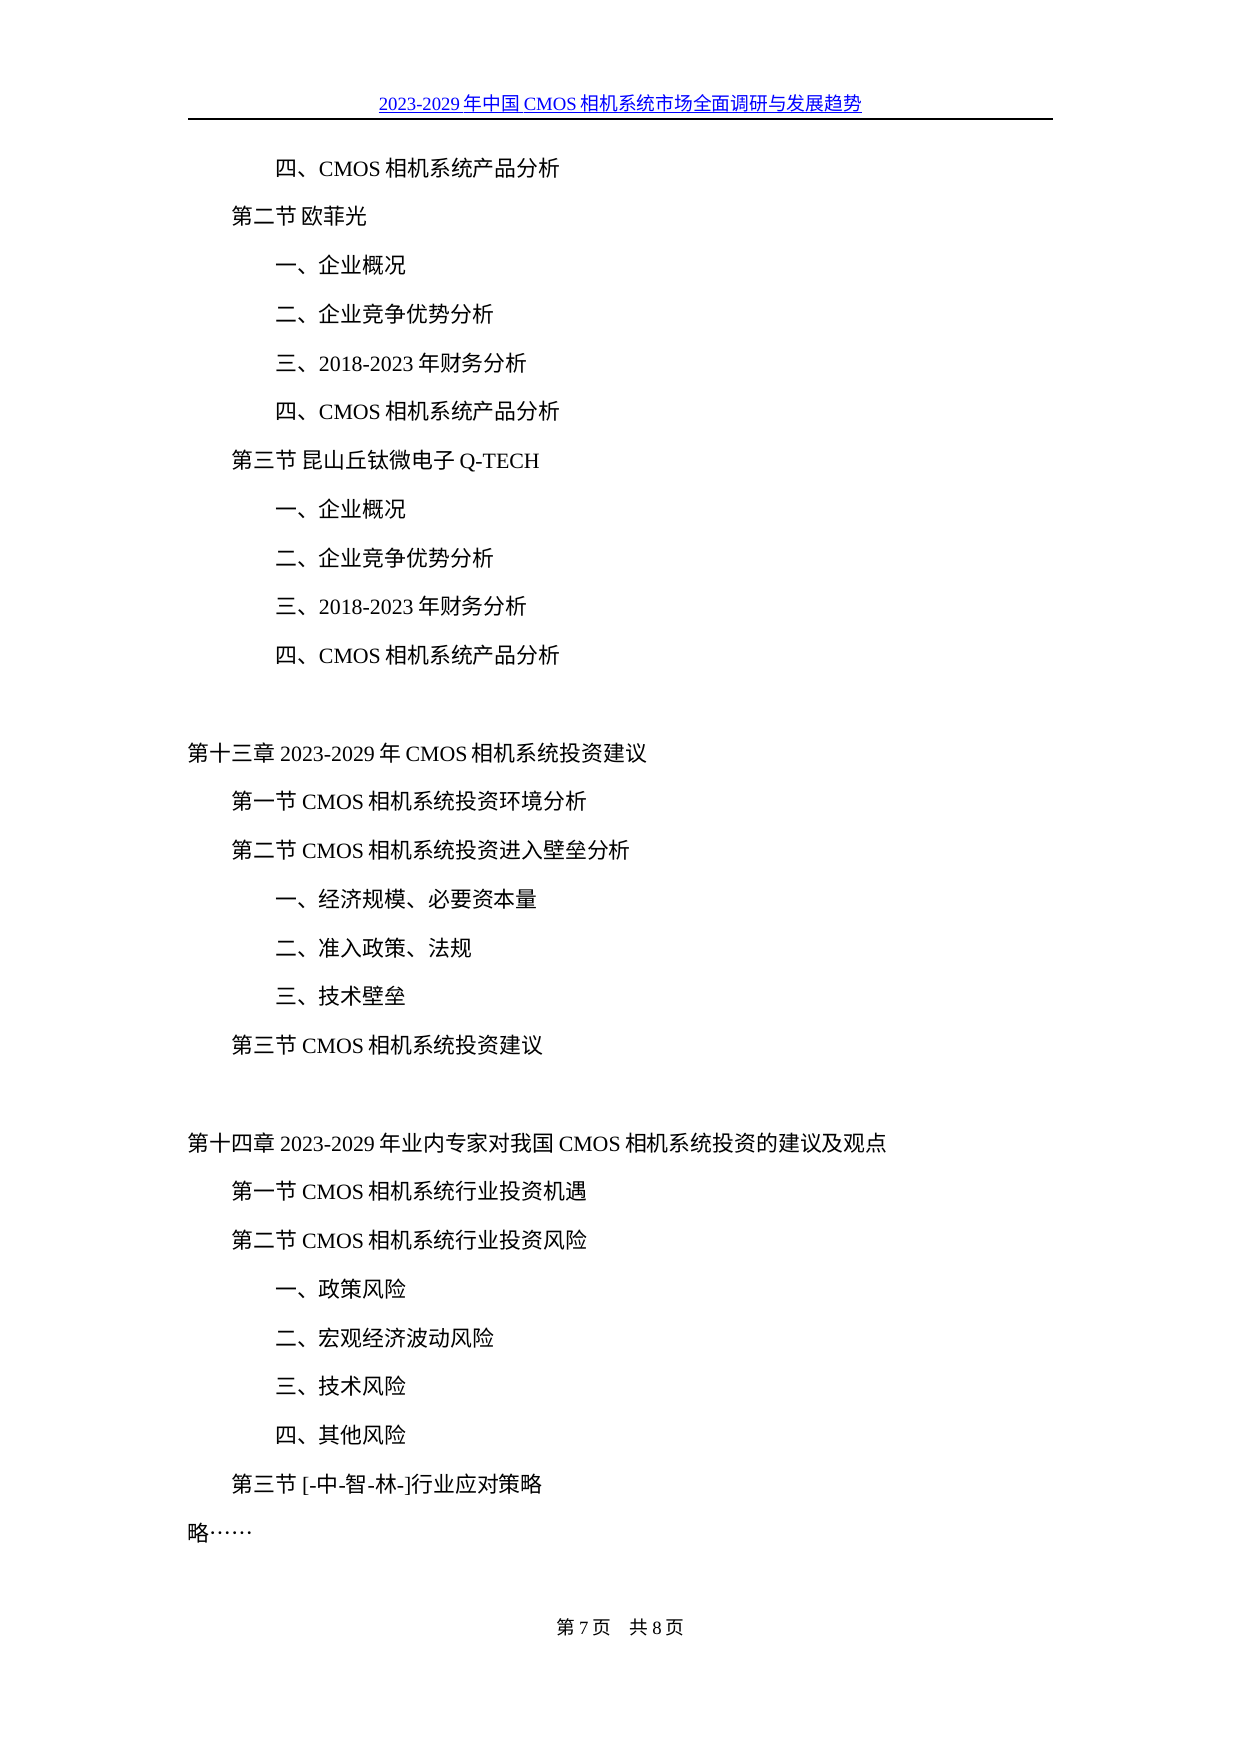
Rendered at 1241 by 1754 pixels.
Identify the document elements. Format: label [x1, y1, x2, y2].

text [187, 150, 1053, 1548]
